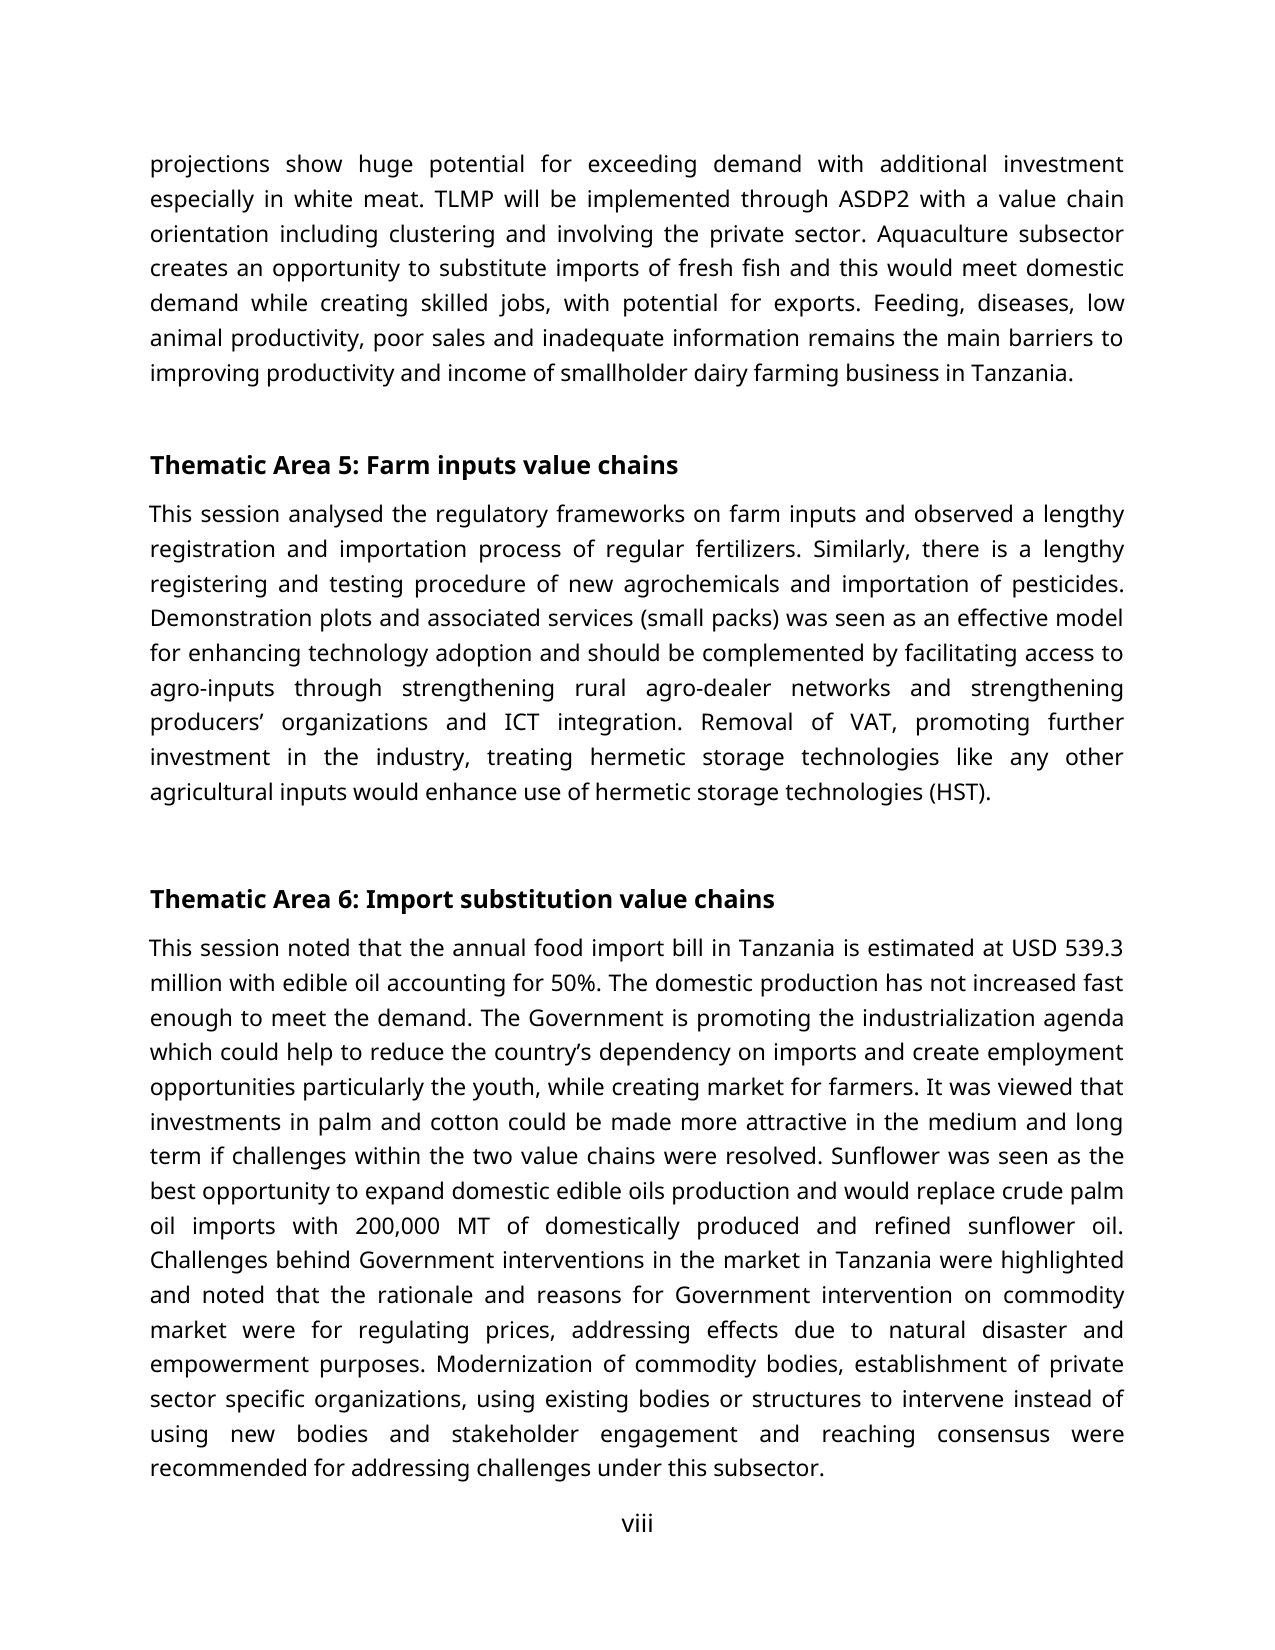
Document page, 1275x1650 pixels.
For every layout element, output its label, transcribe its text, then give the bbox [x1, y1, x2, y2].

text This session analysed the regulatory frameworks on farm inputs and observed a lengthy registration and importation process of regular fertilizers. Similarly, there is a lengthy registering and testing procedure of new agrochemicals and importation of pesticides. Demonstration plots and associated services (small packs) was seen as an effective model for enhancing technology adoption and should be complemented by facilitating access to agro-inputs through strengthening rural agro-dealer networks and strengthening producers’ organizations and ICT integration. Removal of VAT, promoting further investment in the industry, treating hermetic storage technologies like any other agricultural inputs would enhance use of hermetic storage technologies (HST). [148, 498, 1125, 807]
text This session noted that the annual food import bill in Tanzania is estimated at USD 539.3 million with edible oil accounting for 50%. The domestic production has not increased fast enough to meet the demand. The Government is promoting the industrialization agenda which could help to reduce the country’s dependency on imports and create employment opportunities particularly the youth, while creating market for farmers. It was viewed that investments in palm and cotton could be made more attractive in the medium and long term if challenges within the two value chains were resolved. Sunflower was seen as the best opportunity to expand domestic edible oils production and would replace crude palm oil imports with 200,000 MT of domestically produced and refined sunflower oil. Challenges behind Government interventions in the market in Tanzania were highlighted and noted that the rationale and reasons for Government intervention on commodity market were for regulating prices, addressing effects due to natural disaster and empowerment purposes. Modernization of commodity bodies, establishment of private sector specific organizations, using existing bodies or structures to intervene instead of using new bodies and stakeholder engagement and reaching consensus were recommended for addressing challenges under this subsector. [148, 932, 1125, 1484]
subtitle Thematic Area 6: Import substitution value chains [150, 881, 1125, 916]
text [148, 148, 1125, 388]
subtitle Thematic Area 5: Farm inputs value chains [150, 447, 1125, 482]
